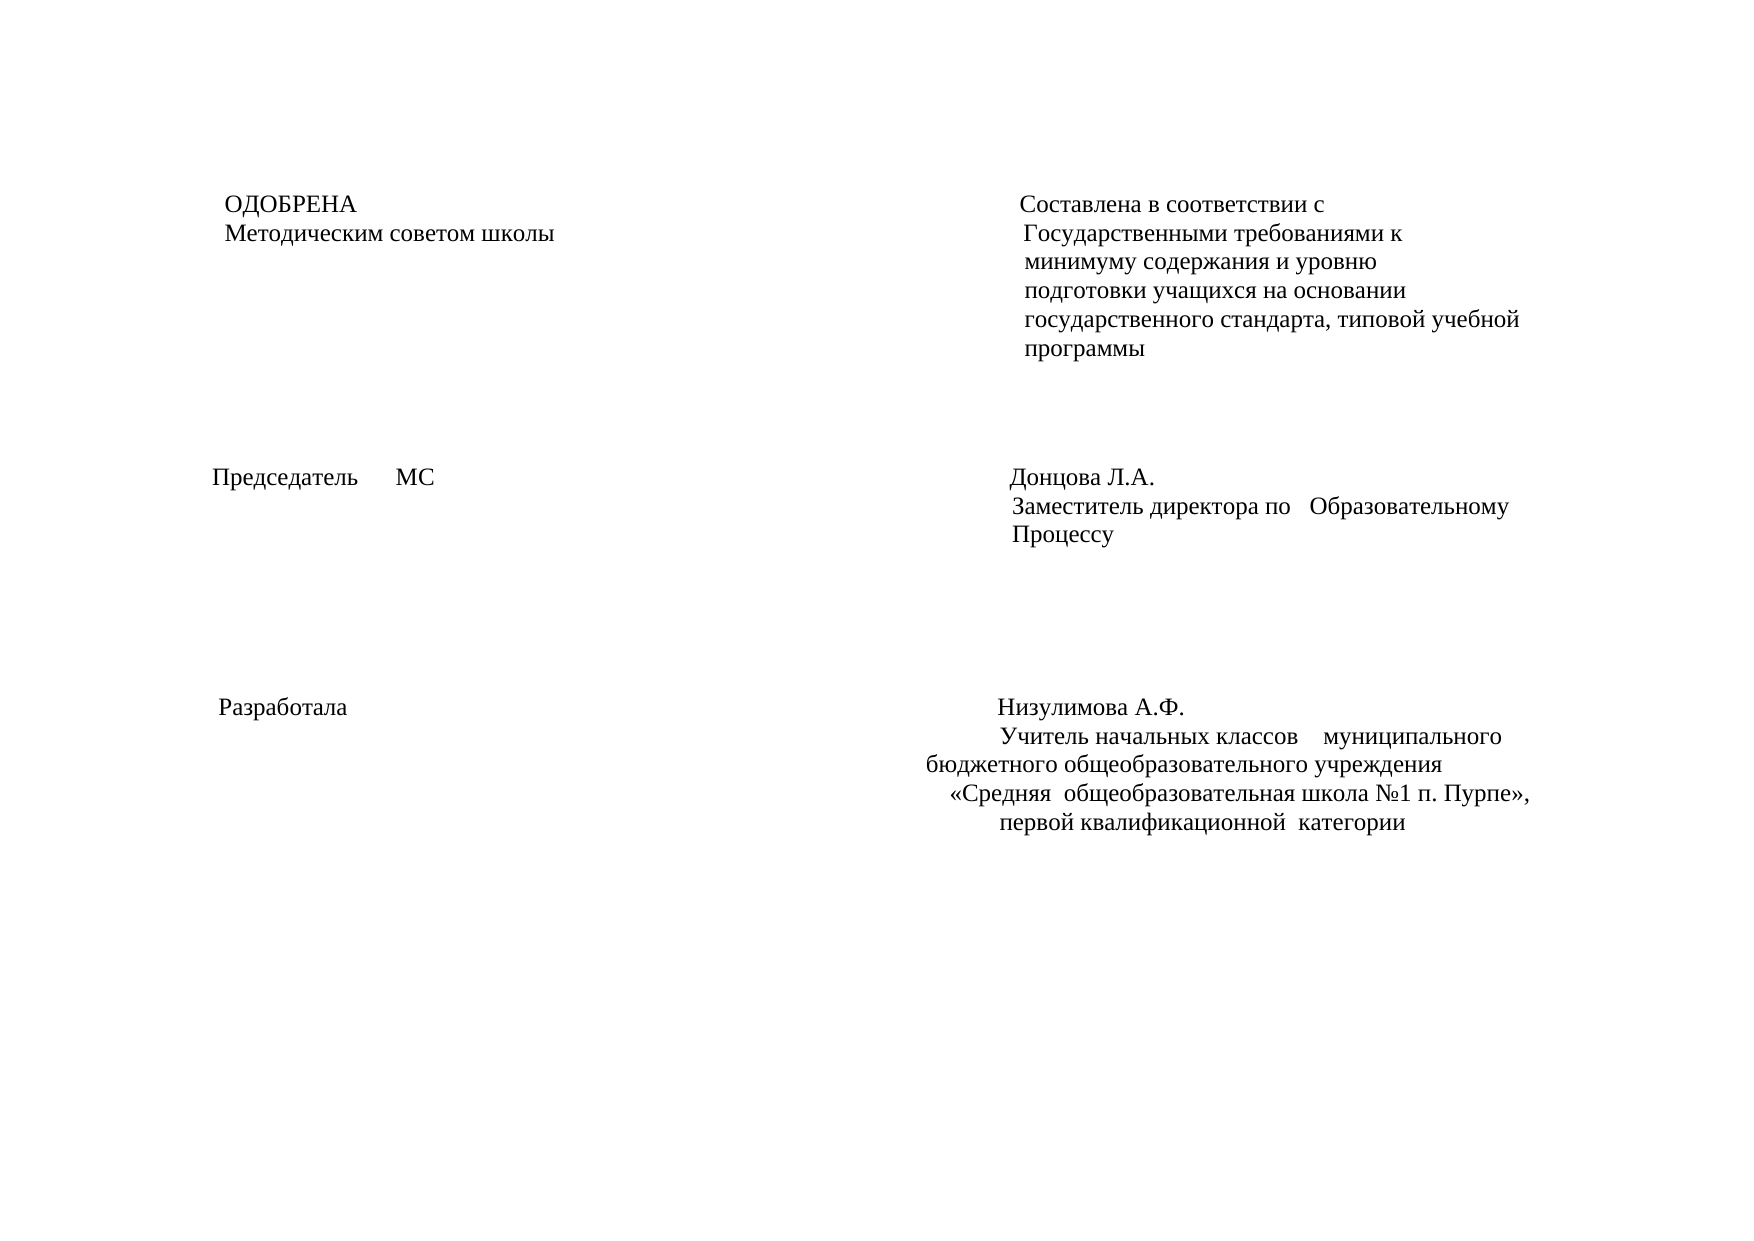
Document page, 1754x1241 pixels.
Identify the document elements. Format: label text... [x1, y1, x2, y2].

text Методическим советом школы Государственными требованиями к [118, 218, 1636, 246]
text подготовки учащихся на основании [649, 275, 1636, 304]
text «Средняя общеобразовательная школа №1 п. Пурпе», [118, 778, 1636, 807]
text Учитель начальных классов муниципального бюджетного общеобразовательного учреждения [118, 721, 1636, 778]
text государственного стандарта, типовой учебной [649, 304, 1636, 333]
text программы [649, 333, 1636, 361]
text Процессу [118, 519, 1636, 548]
text ОДОБРЕНА Составлена в соответствии с [118, 189, 1636, 218]
text минимуму содержания и уровню [649, 246, 1636, 275]
text Председатель МС Донцова Л.А. [118, 462, 1636, 491]
text Заместитель директора по Образовательному [118, 491, 1636, 519]
text Разработала Низулимова А.Ф. [118, 692, 1636, 721]
text первой квалификационной категории [118, 807, 1636, 836]
